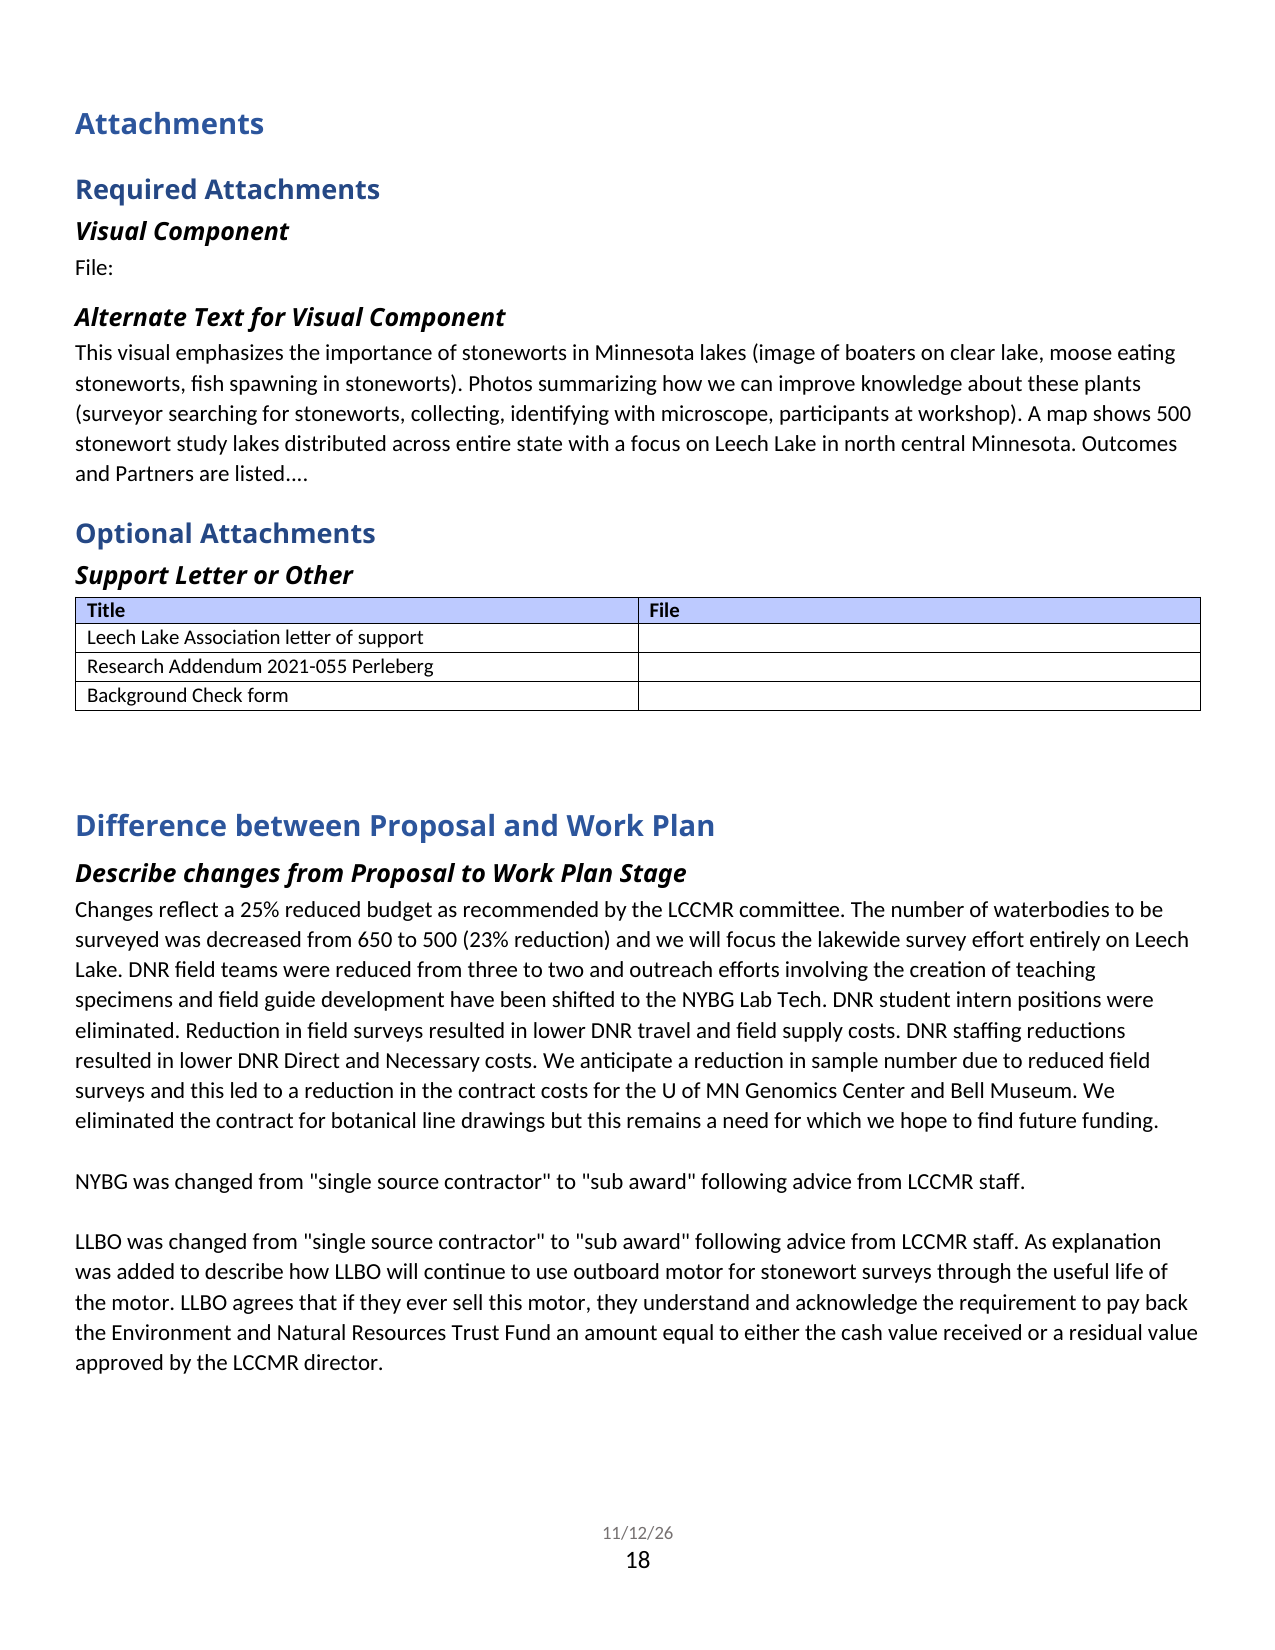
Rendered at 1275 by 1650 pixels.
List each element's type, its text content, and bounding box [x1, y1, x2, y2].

table_cell [639, 624, 1200, 652]
subtitle Support Letter or Other [75, 558, 1200, 592]
subtitle Describe changes from Proposal to Work Plan Stage [75, 856, 1200, 890]
subtitle Visual Component [75, 214, 1200, 248]
table_cell Research Addendum 2021-055 Perleberg [76, 653, 638, 681]
subtitle Optional Attachments [75, 514, 1200, 551]
table_header Title [76, 598, 638, 623]
subtitle Difference between Proposal and Work Plan [75, 805, 1200, 845]
text This visual emphasizes the importance of stoneworts in Minnesota lakes (image of boaters on clear lake, moose eating stoneworts, fish spawning in stoneworts). Photos summarizing how we can improve knowledge about these plants (surveyor searching for stoneworts, collecting, identifying with microscope, participants at workshop). A map shows 500 stonewort study lakes distributed across entire state with a focus on Leech Lake in north central Minnesota. Outcomes and Partners are listed.... [75, 338, 1200, 487]
table_cell [639, 653, 1200, 681]
text File: [75, 253, 1200, 281]
subtitle Alternate Text for Visual Component [75, 300, 1200, 334]
table_header File [639, 598, 1200, 623]
table_cell Background Check form [76, 682, 638, 710]
text Changes reflect a 25% reduced budget as recommended by the LCCMR committee. The number of waterbodies to be surveyed was decreased from 650 to 500 (23% reduction) and we will focus the lakewide survey effort entirely on Leech Lake. DNR field teams were reduced from three to two and outreach efforts involving the creation of teaching specimens and field guide development have been shifted to the NYBG Lab Tech. DNR student intern positions were eliminated. Reduction in field surveys resulted in lower DNR travel and field supply costs. DNR staffing reductions resulted in lower DNR Direct and Necessary costs. We anticipate a reduction in sample number due to reduced field surveys and this led to a reduction in the contract costs for the U of MN Genomics Center and Bell Museum. We eliminated the contract for botanical line drawings but this remains a need for which we hope to find future funding. NYBG was changed from "single source contractor" to "sub award" following advice from LCCMR staff. LLBO was changed from "single source contractor" to "sub award" following advice from LCCMR staff. As explanation was added to describe how LLBO will continue to use outboard motor for stonewort surveys through the useful life of the motor. LLBO agrees that if they ever sell this motor, they understand and acknowledge the requirement to pay back the Environment and Natural Resources Trust Fund an amount equal to either the cash value received or a residual value approved by the LCCMR director. [75, 895, 1200, 1376]
table_cell Leech Lake Association letter of support [76, 624, 638, 652]
subtitle Required Attachments [75, 171, 1200, 208]
table_cell [639, 682, 1200, 710]
subtitle Attachments [75, 103, 1200, 143]
